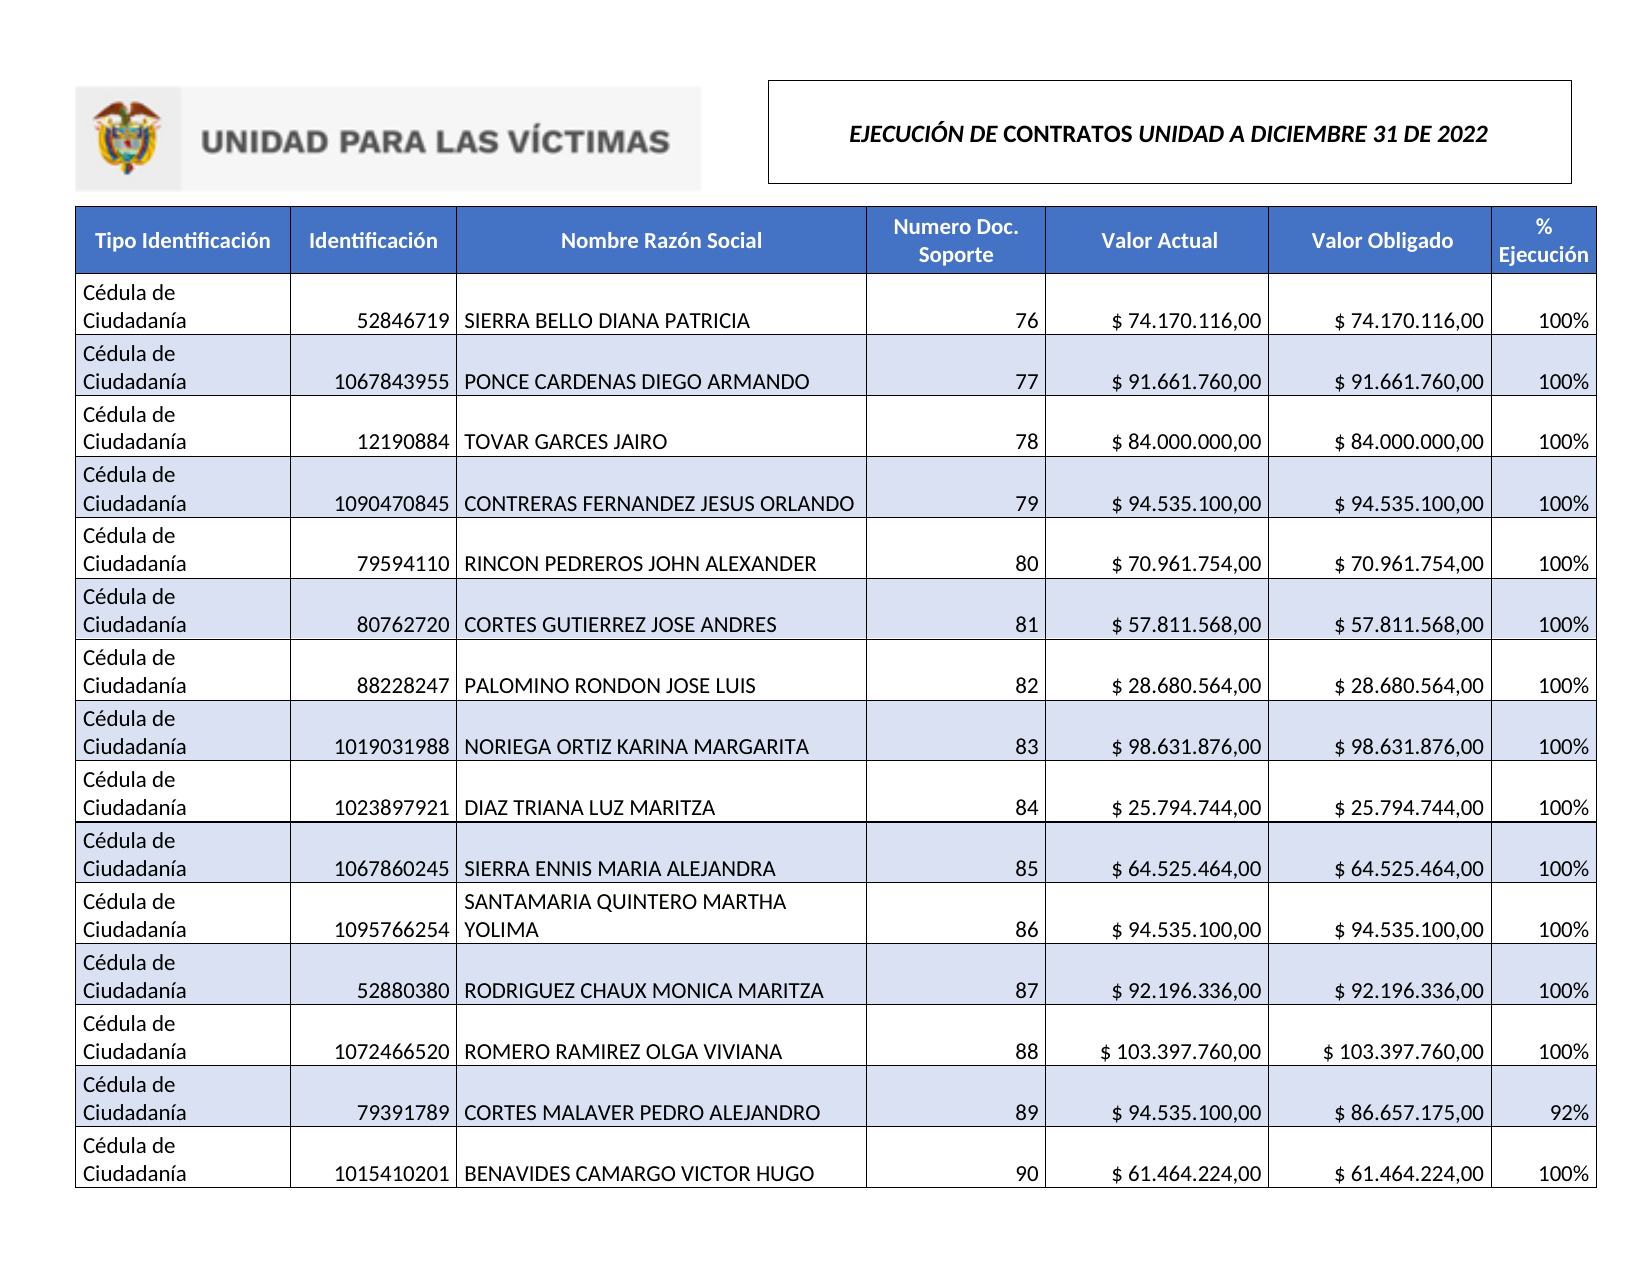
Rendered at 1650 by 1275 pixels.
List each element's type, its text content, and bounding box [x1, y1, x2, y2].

table_header Tipo Identificación [76, 207, 290, 273]
table_cell BENAVIDES CAMARGO VICTOR HUGO [457, 1127, 866, 1187]
table_cell CORTES MALAVER PEDRO ALEJANDRO [457, 1066, 866, 1126]
table_cell $ 64.525.464,00 [1269, 823, 1491, 882]
table_cell Cédula de Ciudadanía [76, 883, 290, 943]
table_cell $ 94.535.100,00 [1046, 457, 1268, 517]
table_header % Ejecución [1492, 207, 1596, 273]
table_cell 81 [867, 579, 1045, 638]
table_cell 1015410201 [291, 1127, 456, 1187]
table_cell Cédula de Ciudadanía [76, 1005, 290, 1065]
table_cell $ 64.525.464,00 [1046, 823, 1268, 882]
table_cell 100% [1492, 944, 1596, 1004]
table_cell $ 28.680.564,00 [1046, 640, 1268, 699]
table_cell 83 [867, 701, 1045, 760]
table_cell 12190884 [291, 396, 456, 456]
table_cell $ 57.811.568,00 [1046, 579, 1268, 638]
table_cell Cédula de Ciudadanía [76, 1066, 290, 1126]
table_cell $ 94.535.100,00 [1046, 883, 1268, 943]
table_cell 82 [867, 640, 1045, 699]
table_cell 76 [867, 274, 1045, 334]
table_cell $ 94.535.100,00 [1269, 457, 1491, 517]
table_cell Cédula de Ciudadanía [76, 823, 290, 882]
table_cell CORTES GUTIERREZ JOSE ANDRES [457, 579, 866, 638]
table_cell 52880380 [291, 944, 456, 1004]
table_cell 88 [867, 1005, 1045, 1065]
table_cell SIERRA BELLO DIANA PATRICIA [457, 274, 866, 334]
table_cell DIAZ TRIANA LUZ MARITZA [457, 761, 866, 821]
table_cell 100% [1492, 761, 1596, 821]
table_cell 100% [1492, 640, 1596, 699]
table_cell SANTAMARIA QUINTERO MARTHA YOLIMA [457, 883, 866, 943]
table_cell $ 61.464.224,00 [1046, 1127, 1268, 1187]
table_header Numero Doc. Soporte [867, 207, 1045, 273]
table_cell $ 103.397.760,00 [1046, 1005, 1268, 1065]
table_cell 88228247 [291, 640, 456, 699]
table_cell 1019031988 [291, 701, 456, 760]
table_cell Cédula de Ciudadanía [76, 396, 290, 456]
picture [75, 73, 702, 206]
table_cell NORIEGA ORTIZ KARINA MARGARITA [457, 701, 866, 760]
table_cell Cédula de Ciudadanía [76, 761, 290, 821]
table_cell 80 [867, 518, 1045, 578]
table_cell 84 [867, 761, 1045, 821]
table_cell $ 94.535.100,00 [1046, 1066, 1268, 1126]
table_cell 1023897921 [291, 761, 456, 821]
table_cell $ 92.196.336,00 [1046, 944, 1268, 1004]
table_cell Cédula de Ciudadanía [76, 944, 290, 1004]
table_cell $ 94.535.100,00 [1269, 883, 1491, 943]
table_cell 78 [867, 396, 1045, 456]
table_cell 86 [867, 883, 1045, 943]
table_cell PALOMINO RONDON JOSE LUIS [457, 640, 866, 699]
table_cell $ 98.631.876,00 [1046, 701, 1268, 760]
table_cell 100% [1492, 518, 1596, 578]
table_header Identificación [291, 207, 456, 273]
table_cell Cédula de Ciudadanía [76, 640, 290, 699]
table_cell Cédula de Ciudadanía [76, 518, 290, 578]
table_cell $ 98.631.876,00 [1269, 701, 1491, 760]
table_cell 100% [1492, 883, 1596, 943]
table_cell 100% [1492, 1005, 1596, 1065]
table_cell 100% [1492, 701, 1596, 760]
table_cell $ 84.000.000,00 [1269, 396, 1491, 456]
table_cell 1067843955 [291, 335, 456, 395]
table_cell $ 25.794.744,00 [1269, 761, 1491, 821]
table_cell $ 74.170.116,00 [1046, 274, 1268, 334]
table_cell 79391789 [291, 1066, 456, 1126]
table_cell $ 92.196.336,00 [1269, 944, 1491, 1004]
table_cell 100% [1492, 396, 1596, 456]
table_cell PONCE CARDENAS DIEGO ARMANDO [457, 335, 866, 395]
table_cell SIERRA ENNIS MARIA ALEJANDRA [457, 823, 866, 882]
table_cell Cédula de Ciudadanía [76, 274, 290, 334]
table_cell 52846719 [291, 274, 456, 334]
table_cell Cédula de Ciudadanía [76, 1127, 290, 1187]
table_cell $ 61.464.224,00 [1269, 1127, 1491, 1187]
table_cell 79 [867, 457, 1045, 517]
table_cell 100% [1492, 274, 1596, 334]
table_cell 85 [867, 823, 1045, 882]
table_cell $ 70.961.754,00 [1046, 518, 1268, 578]
table_cell 79594110 [291, 518, 456, 578]
table_cell Cédula de Ciudadanía [76, 579, 290, 638]
table_cell $ 91.661.760,00 [1046, 335, 1268, 395]
table_cell 90 [867, 1127, 1045, 1187]
table_cell 100% [1492, 579, 1596, 638]
table_cell 87 [867, 944, 1045, 1004]
table_cell 1072466520 [291, 1005, 456, 1065]
table_cell 80762720 [291, 579, 456, 638]
table_cell TOVAR GARCES JAIRO [457, 396, 866, 456]
table_cell 1067860245 [291, 823, 456, 882]
table_cell Cédula de Ciudadanía [76, 457, 290, 517]
table_cell $ 84.000.000,00 [1046, 396, 1268, 456]
table_cell $ 25.794.744,00 [1046, 761, 1268, 821]
table_cell Cédula de Ciudadanía [76, 335, 290, 395]
table_cell 89 [867, 1066, 1045, 1126]
table_header Valor Actual [1046, 207, 1268, 273]
table_cell $ 28.680.564,00 [1269, 640, 1491, 699]
table_cell $ 103.397.760,00 [1269, 1005, 1491, 1065]
table_cell $ 70.961.754,00 [1269, 518, 1491, 578]
table_cell 100% [1492, 823, 1596, 882]
table_cell 92% [1492, 1066, 1596, 1126]
table_cell 77 [867, 335, 1045, 395]
table_cell 1095766254 [291, 883, 456, 943]
table_cell 1090470845 [291, 457, 456, 517]
table_cell 100% [1492, 457, 1596, 517]
table_cell $ 74.170.116,00 [1269, 274, 1491, 334]
table_cell $ 86.657.175,00 [1269, 1066, 1491, 1126]
table_cell RODRIGUEZ CHAUX MONICA MARITZA [457, 944, 866, 1004]
table_cell CONTRERAS FERNANDEZ JESUS ORLANDO [457, 457, 866, 517]
table_cell 100% [1492, 1127, 1596, 1187]
table_header Nombre Razón Social [457, 207, 866, 273]
table_cell Cédula de Ciudadanía [76, 701, 290, 760]
table_cell RINCON PEDREROS JOHN ALEXANDER [457, 518, 866, 578]
table_header Valor Obligado [1269, 207, 1491, 273]
table_cell 100% [1492, 335, 1596, 395]
table_cell $ 91.661.760,00 [1269, 335, 1491, 395]
table_cell ROMERO RAMIREZ OLGA VIVIANA [457, 1005, 866, 1065]
table_cell $ 57.811.568,00 [1269, 579, 1491, 638]
